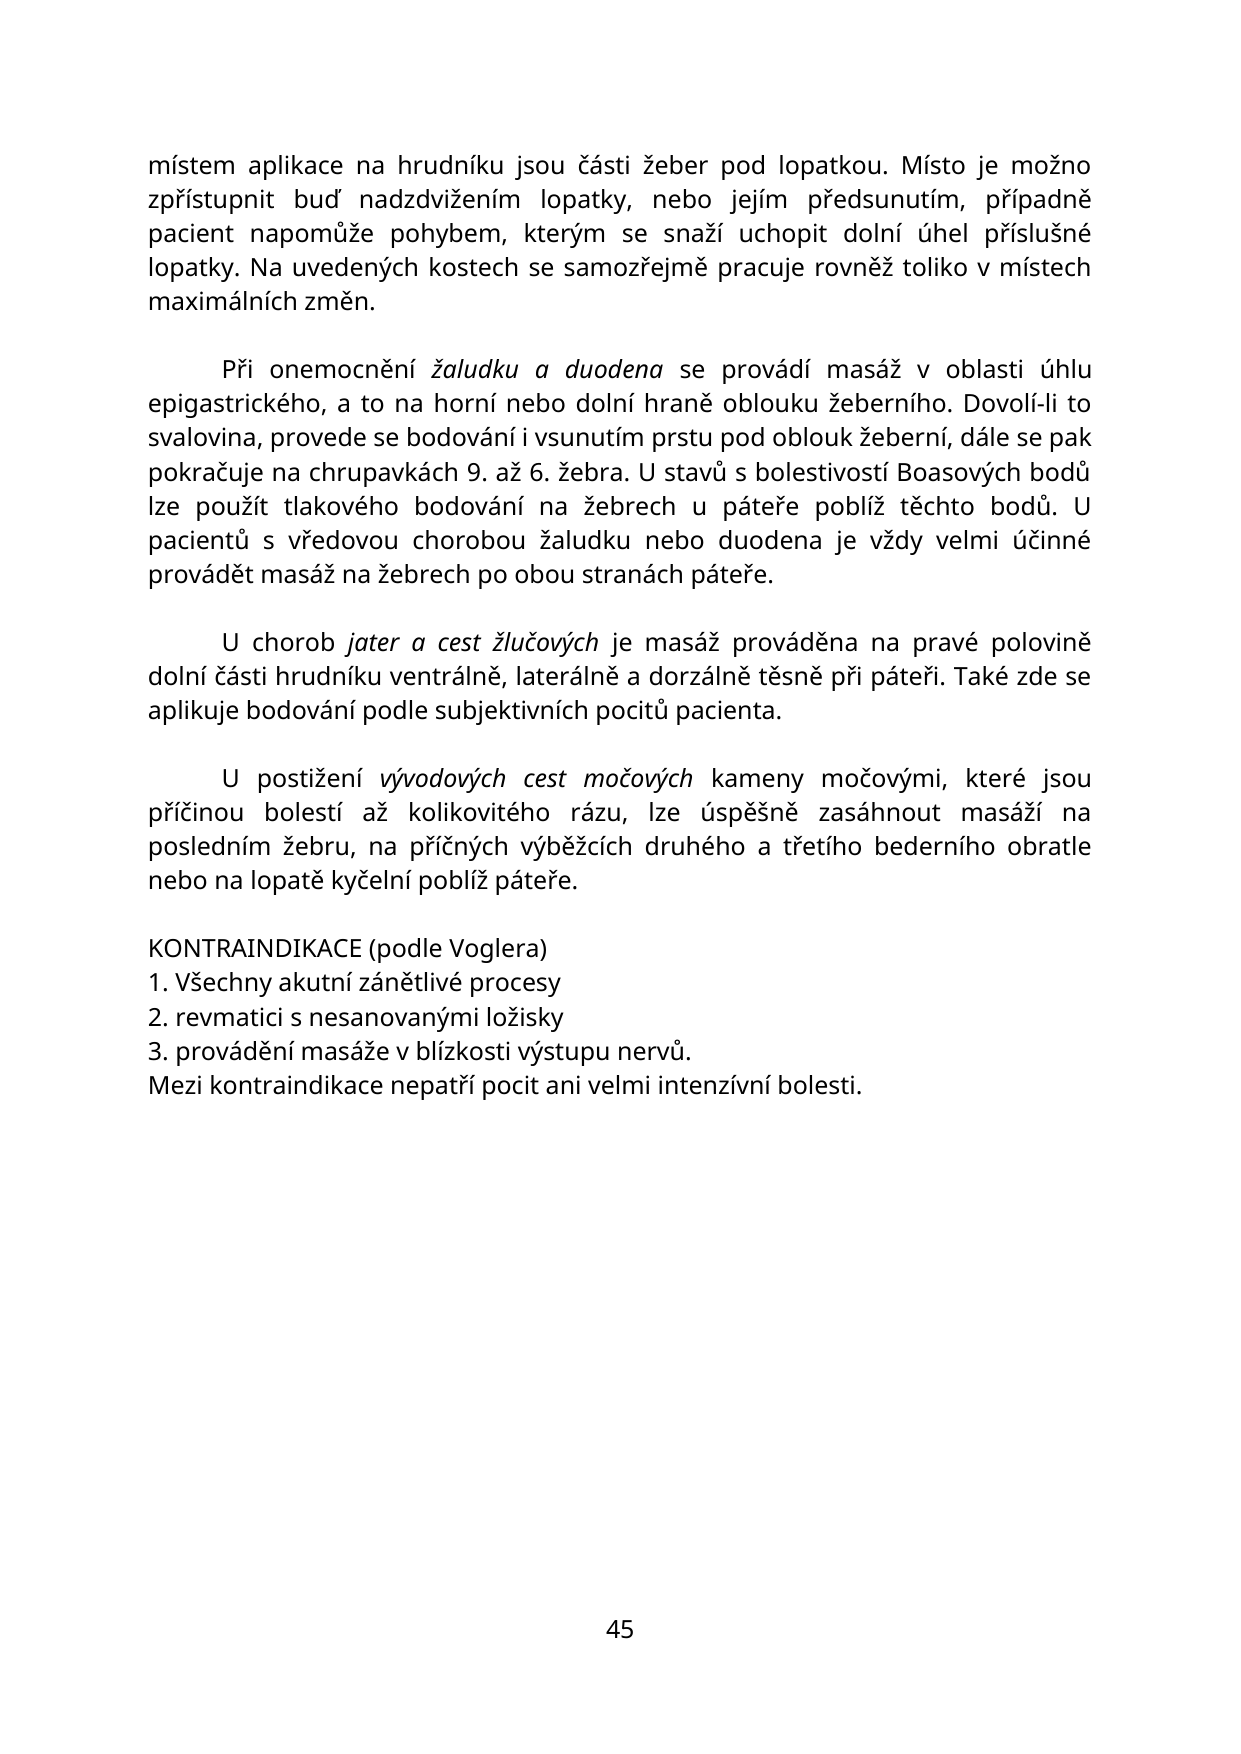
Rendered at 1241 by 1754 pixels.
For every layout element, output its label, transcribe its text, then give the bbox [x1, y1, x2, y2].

text 3. provádění masáže v blízkosti výstupu nervů. [148, 1033, 1093, 1067]
text Při onemocnění žaludku a duodena se provádí masáž v oblasti úhlu epigastrického, a to na horní nebo dolní hraně oblouku žeberního. Dovolí-li to svalovina, provede se bodování i vsunutím prstu pod oblouk žeberní, dále se pak pokračuje na chrupavkách 9. až 6. žebra. U stavů s bolestivostí Boasových bodů lze použít tlakového bodování na žebrech u páteře poblíž těchto bodů. U pacientů s vředovou chorobou žaludku nebo duodena je vždy velmi účinné provádět masáž na žebrech po obou stranách páteře. [148, 352, 1093, 590]
text 2. revmatici s nesanovanými ložisky [148, 999, 1093, 1033]
text U postižení vývodových cest močových kameny močovými, které jsou příčinou bolestí až kolikovitého rázu, lze úspěšně zasáhnout masáží na posledním žebru, na příčných výběžcích druhého a třetího bederního obratle nebo na lopatě kyčelní poblíž páteře. [148, 761, 1093, 897]
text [148, 148, 1093, 318]
text KONTRAINDIKACE (podle Voglera) [148, 931, 1093, 965]
text 1. Všechny akutní zánětlivé procesy [148, 965, 1093, 999]
text Mezi kontraindikace nepatří pocit ani velmi intenzívní bolesti. [148, 1067, 1093, 1101]
text U chorob jater a cest žlučových je masáž prováděna na pravé polovině dolní části hrudníku ventrálně, laterálně a dorzálně těsně při páteři. Také zde se aplikuje bodování podle subjektivních pocitů pacienta. [148, 624, 1093, 727]
